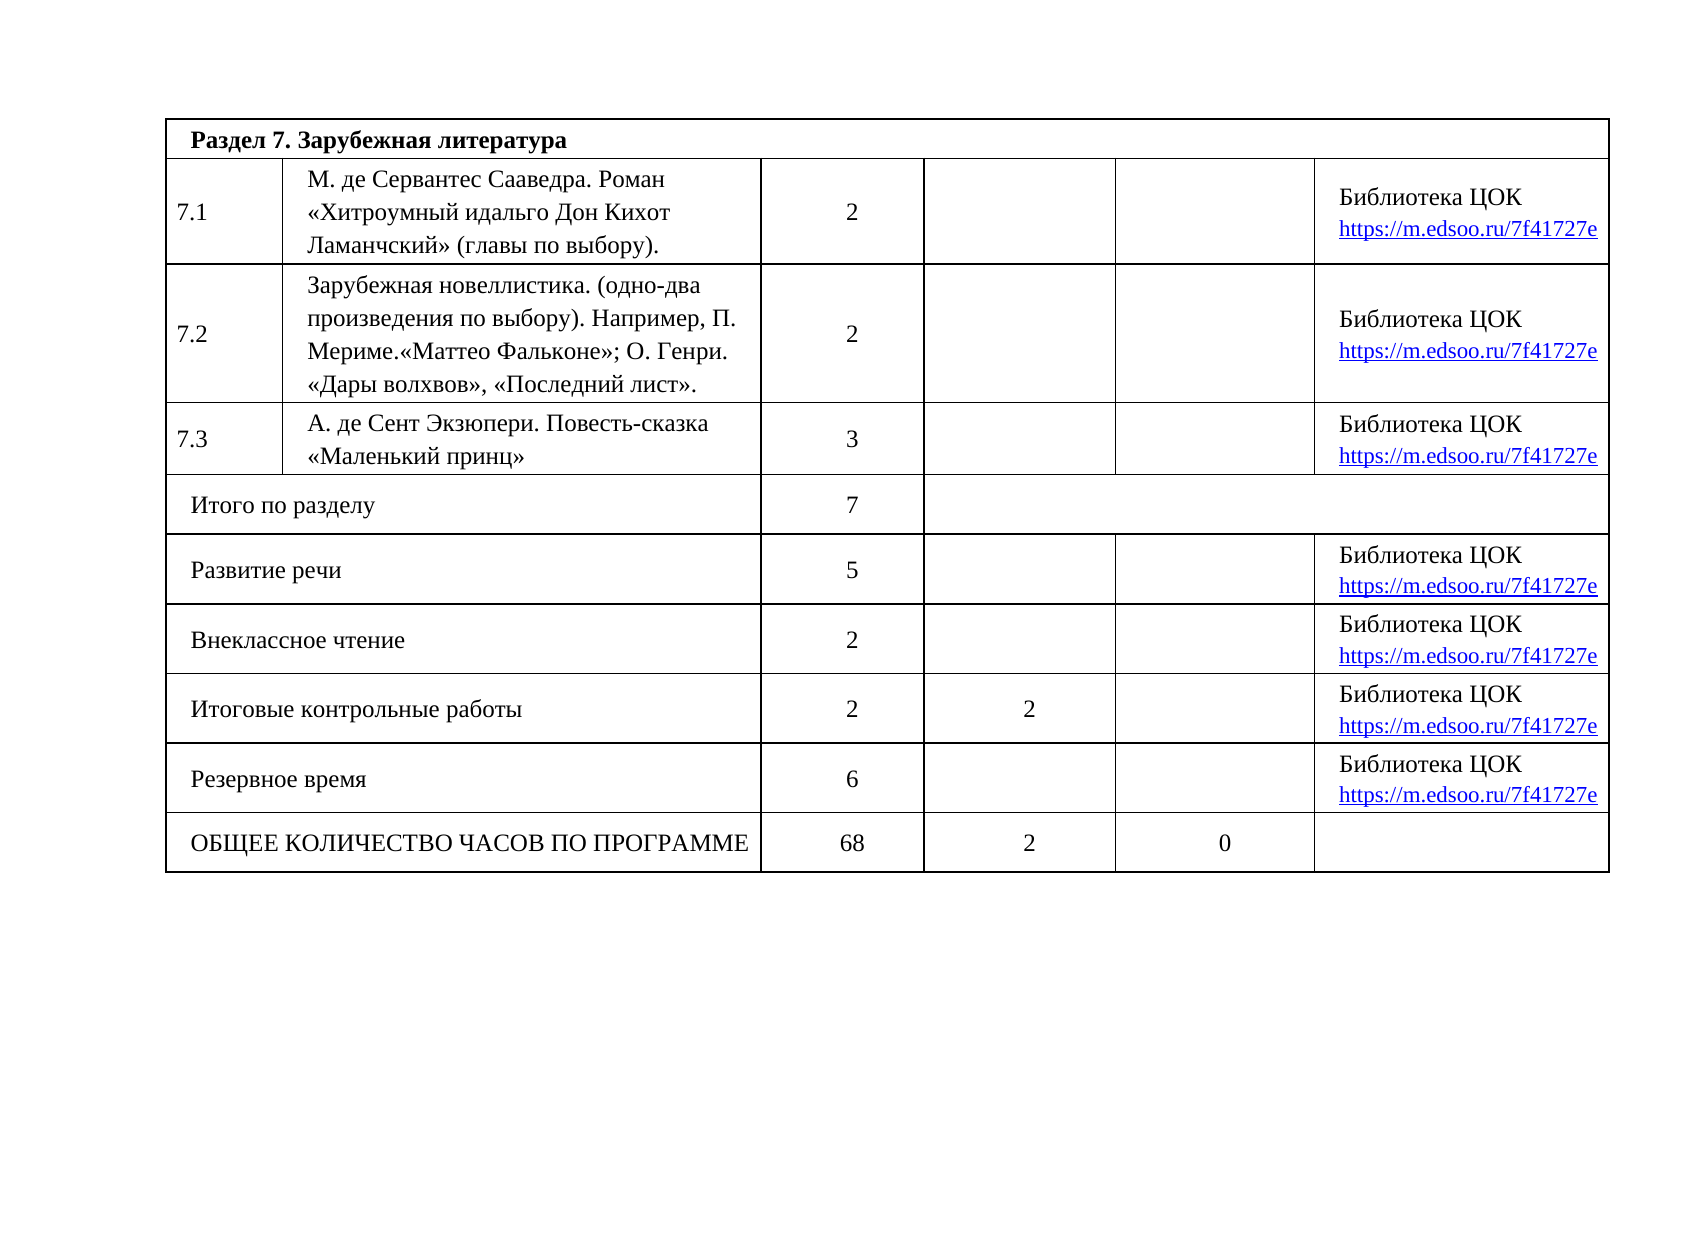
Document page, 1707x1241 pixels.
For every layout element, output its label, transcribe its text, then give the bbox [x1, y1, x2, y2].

table_cell [925, 605, 1115, 672]
table_cell Библиотека ЦОК https://m.edsoo.ru/7f41727e [1315, 535, 1608, 603]
table_cell 6 [762, 744, 923, 812]
table_cell [1116, 744, 1314, 812]
table_cell [1116, 159, 1314, 263]
table_cell [1116, 265, 1314, 401]
table_cell [1116, 403, 1314, 474]
table_cell [925, 159, 1115, 263]
table_cell 3 [762, 403, 923, 474]
table_cell [925, 403, 1115, 474]
table_cell [925, 535, 1115, 603]
table_cell 2 [925, 674, 1115, 742]
table_cell [1116, 674, 1314, 742]
table_cell 7.1 [167, 159, 282, 263]
table_cell Резервное время [167, 744, 760, 812]
table_cell 7 [762, 475, 923, 533]
table_cell Зарубежная новеллистика. (одно-два произведения по выбору). Например, П. Мериме.«Маттео Фальконе»; О. Генри. «Дары волхвов», «Последний лист». [283, 265, 760, 401]
table_cell 7.3 [167, 403, 282, 474]
table_cell Итого по разделу [167, 475, 760, 533]
table_cell А. де Сент Экзюпери. Повесть-сказка «Маленький принц» [283, 403, 760, 474]
table_cell [1116, 535, 1314, 603]
table_cell Библиотека ЦОК https://m.edsoo.ru/7f41727e [1315, 265, 1608, 401]
table_cell Библиотека ЦОК https://m.edsoo.ru/7f41727e [1315, 744, 1608, 812]
table_cell [925, 744, 1115, 812]
table_cell 2 [762, 265, 923, 401]
table_cell ОБЩЕЕ КОЛИЧЕСТВО ЧАСОВ ПО ПРОГРАММЕ [167, 813, 760, 871]
table_cell 0 [1116, 813, 1314, 871]
table_cell Раздел 7. Зарубежная литература [167, 120, 1608, 157]
table_cell Библиотека ЦОК https://m.edsoo.ru/7f41727e [1315, 403, 1608, 474]
table_cell Внеклассное чтение [167, 605, 760, 672]
table_cell 2 [762, 674, 923, 742]
table_cell [1116, 605, 1314, 672]
table_cell Библиотека ЦОК https://m.edsoo.ru/7f41727e [1315, 605, 1608, 672]
table_cell М. де Сервантес Сааведра. Роман «Хитроумный идальго Дон Кихот Ламанчский» (главы по выбору). [283, 159, 760, 263]
table_cell Развитие речи [167, 535, 760, 603]
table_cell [1315, 159, 1608, 263]
table_cell [1315, 813, 1608, 871]
table_cell 2 [762, 605, 923, 672]
table_cell 7.2 [167, 265, 282, 401]
table_cell [925, 475, 1608, 533]
table_cell 68 [762, 813, 923, 871]
table_cell 2 [762, 159, 923, 263]
table_cell Итоговые контрольные работы [167, 674, 760, 742]
table_cell [925, 265, 1115, 401]
table_cell 2 [925, 813, 1115, 871]
table_cell Библиотека ЦОК https://m.edsoo.ru/7f41727e [1315, 674, 1608, 742]
table_cell 5 [762, 535, 923, 603]
